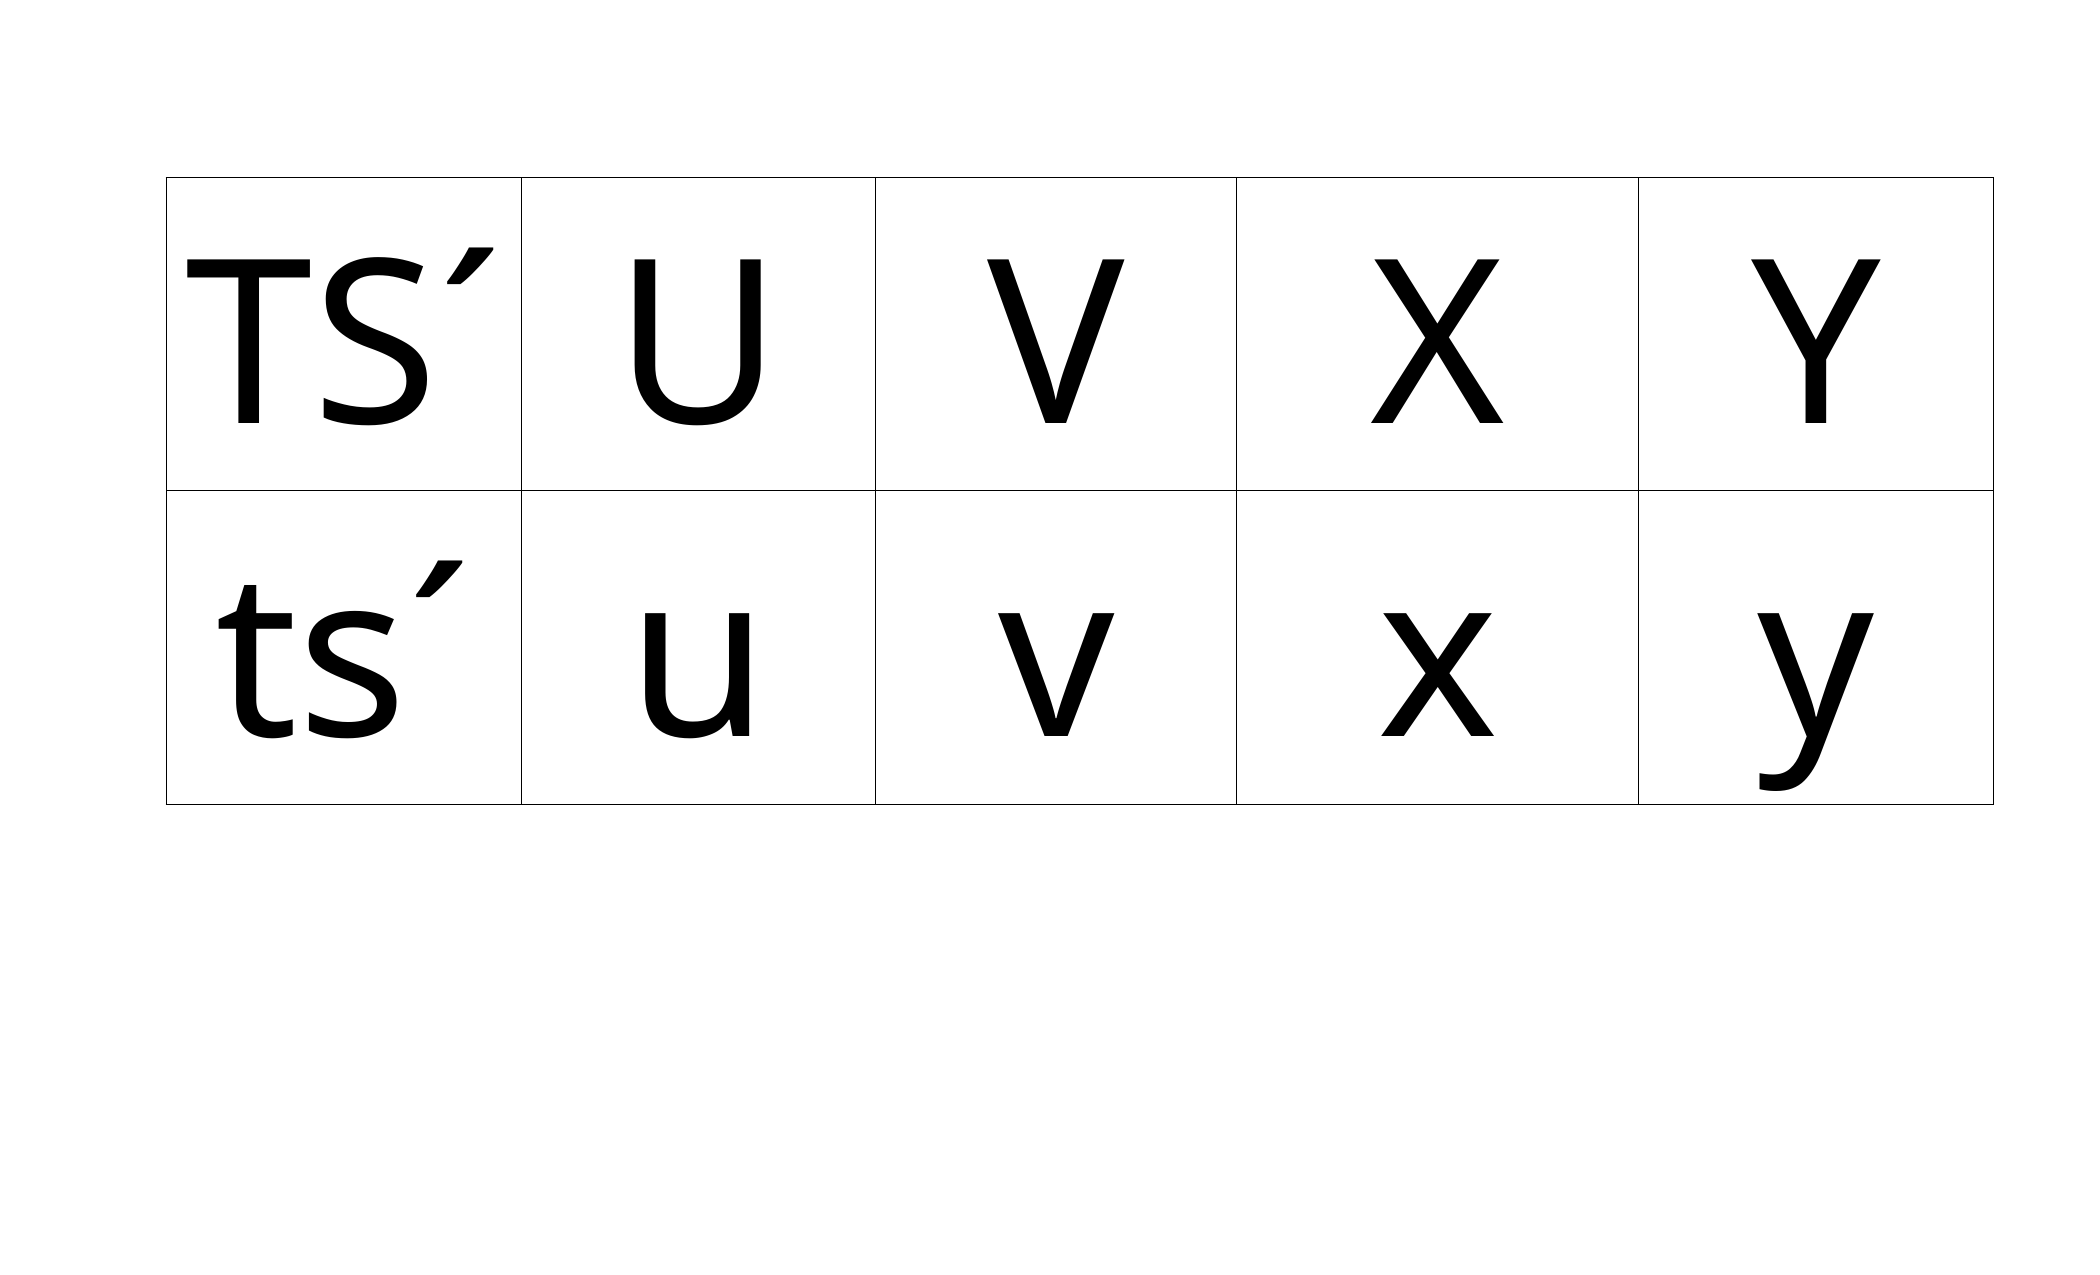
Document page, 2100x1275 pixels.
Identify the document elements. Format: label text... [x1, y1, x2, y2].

table_cell u [522, 491, 875, 804]
table_cell ts´ [167, 491, 521, 804]
table_cell TS´ [167, 178, 521, 490]
table_cell v [876, 491, 1236, 804]
table_cell U [522, 178, 875, 490]
table_cell X [1237, 178, 1638, 490]
table_cell x [1237, 491, 1638, 804]
table_cell y [1639, 491, 1993, 804]
table_cell Y [1639, 178, 1993, 490]
table_cell V [876, 178, 1236, 490]
